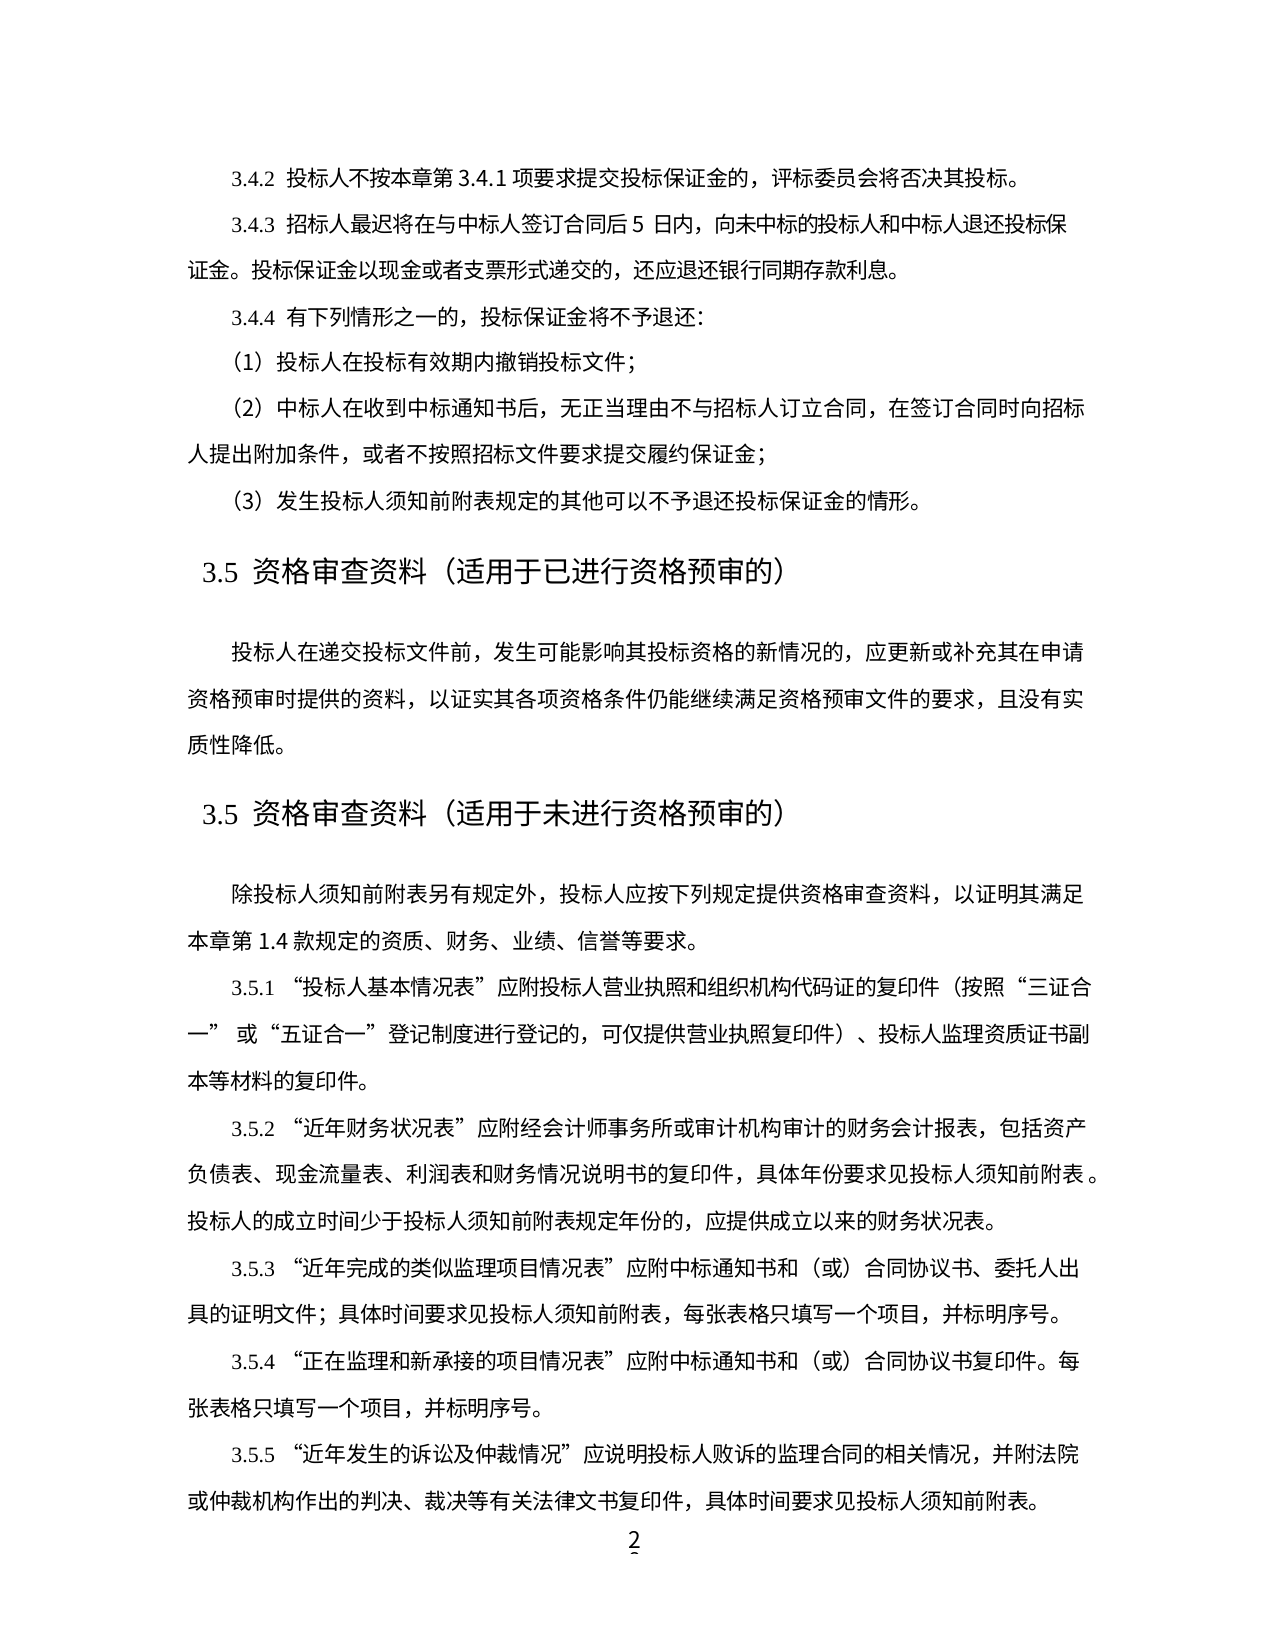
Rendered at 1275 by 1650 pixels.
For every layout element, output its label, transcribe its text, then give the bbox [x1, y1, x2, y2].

subtitle 资格审查资料（适用于未进行资格预审的） [202, 791, 1160, 833]
list “近年发生的诉讼及仲裁情况”应说明投标人败诉的监理合同的相关情况，并附法院或仲裁机构作出的判决、裁决等有关法律文书复印件，具体时间要求见投标人须知前附表。 [187, 1437, 1088, 1516]
list “近年财务状况表”应附经会计师事务所或审计机构审计的财务会计报表，包括资产负债表、现金流量表、利润表和财务情况说明书的复印件，具体年份要求见投标人须知前附表。投标人的成立时间少于投标人须知前附表规定年份的，应提供成立以来的财务状况表。 [187, 1111, 1088, 1236]
list “投标人基本情况表”应附投标人营业执照和组织机构代码证的复印件（按照“三证合一” 或“五证合一”登记制度进行登记的，可仅提供营业执照复印件）、投标人监理资质证书副本等材料的复印件。 [187, 970, 1098, 1096]
text （3）发生投标人须知前附表规定的其他可以不予退还投标保证金的情形。 [220, 484, 1160, 516]
text （1）投标人在投标有效期内撤销投标文件； [220, 345, 1160, 377]
subtitle 资格审查资料（适用于已进行资格预审的） [202, 548, 1160, 591]
text 投标人在递交投标文件前，发生可能影响其投标资格的新情况的，应更新或补充其在申请资格预审时提供的资料，以证实其各项资格条件仍能继续满足资格预审文件的要求，且没有实质性降低。 [187, 635, 1085, 760]
list 投标人不按本章第 3.4.1 项要求提交投标保证金的，评标委员会将否决其投标。 [187, 161, 1160, 193]
text （2）中标人在收到中标通知书后，无正当理由不与招标人订立合同，在签订合同时向招标人提出附加条件，或者不按照招标文件要求提交履约保证金； [187, 391, 1088, 469]
list “正在监理和新承接的项目情况表”应附中标通知书和（或）合同协议书复印件。每张表格只填写一个项目，并标明序号。 [187, 1344, 1088, 1422]
list “近年完成的类似监理项目情况表”应附中标通知书和（或）合同协议书、委托人出具的证明文件；具体时间要求见投标人须知前附表，每张表格只填写一个项目，并标明序号。 [187, 1251, 1088, 1329]
list 有下列情形之一的，投标保证金将不予退还： [187, 300, 1160, 332]
text 除投标人须知前附表另有规定外，投标人应按下列规定提供资格审查资料，以证明其满足本章第 1.4 款规定的资质、财务、业绩、信誉等要求。 [187, 877, 1088, 955]
list 招标人最迟将在与中标人签订合同后 5 日内，向未中标的投标人和中标人退还投标保证金。投标保证金以现金或者支票形式递交的，还应退还银行同期存款利息。 [187, 207, 1088, 285]
